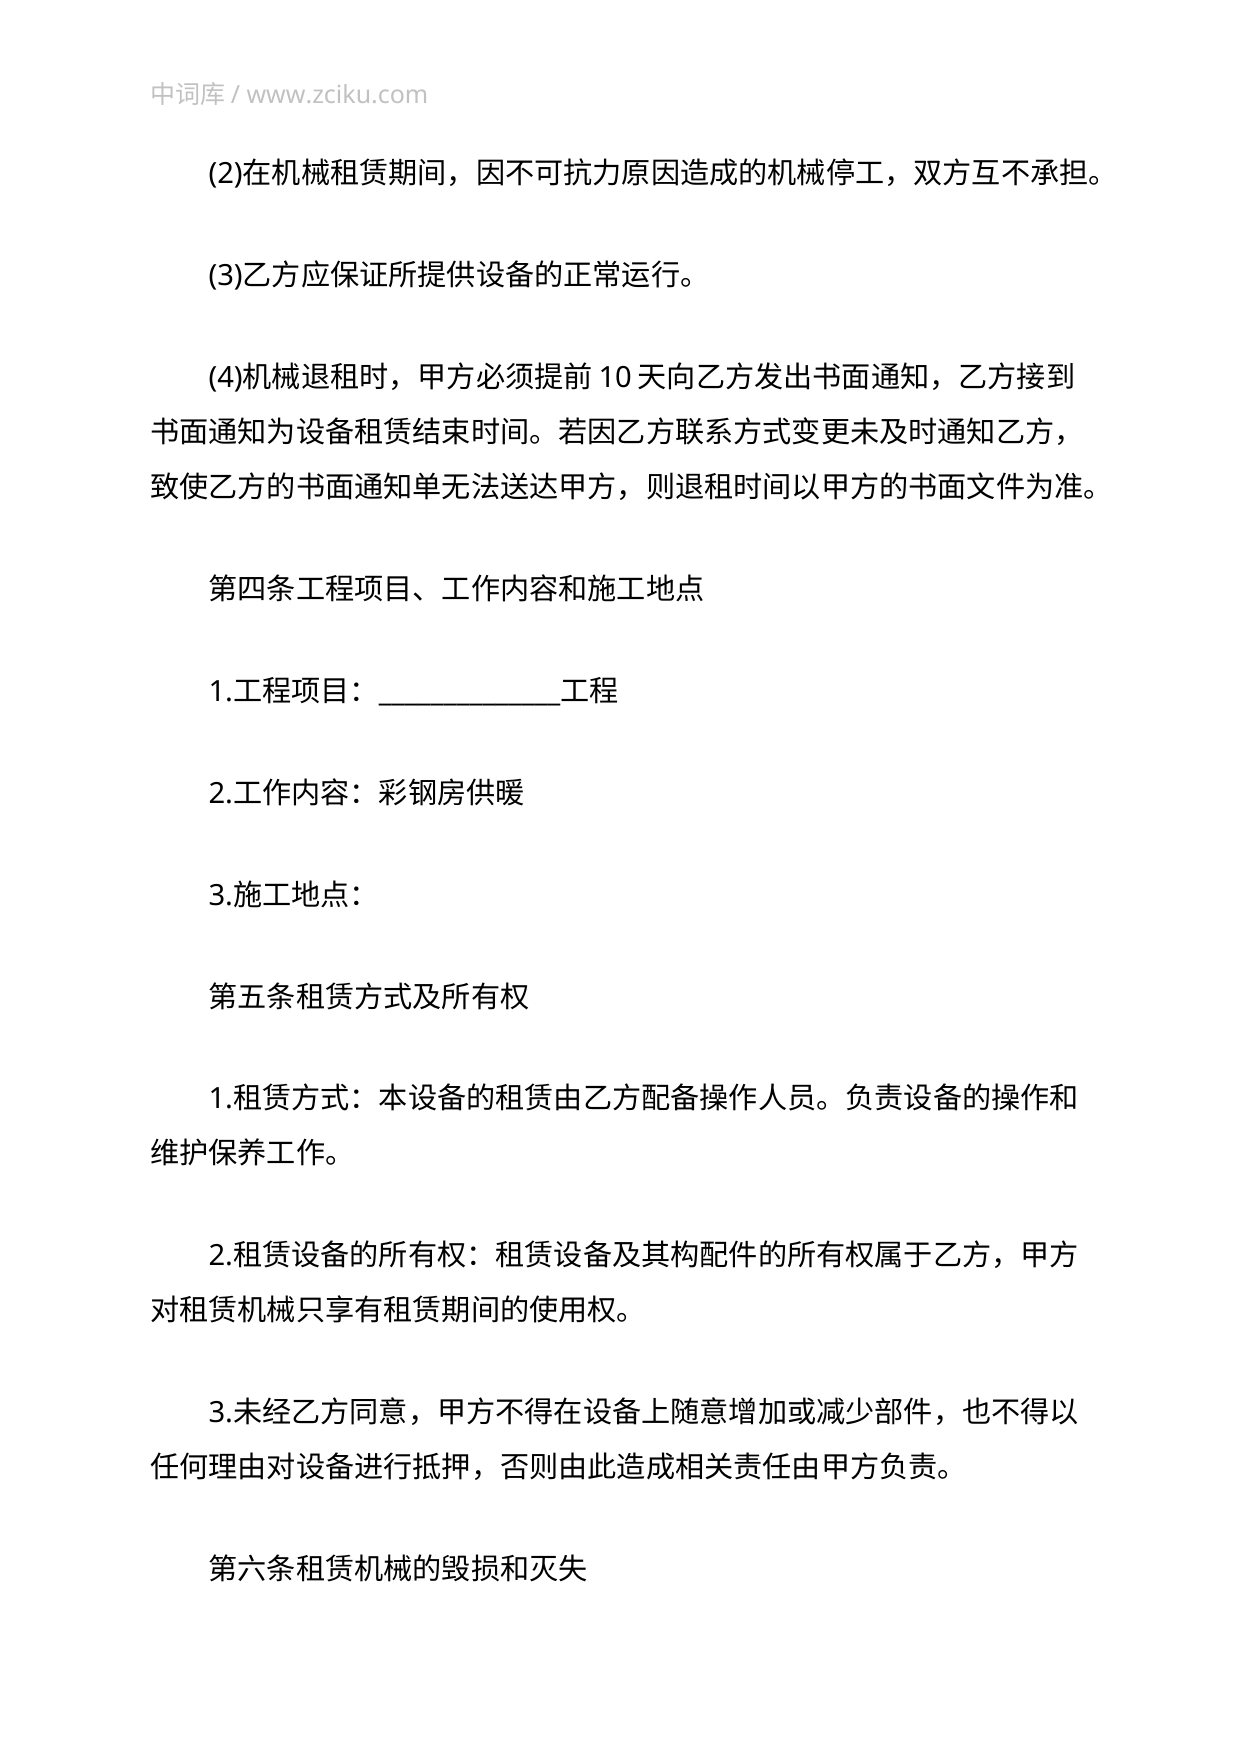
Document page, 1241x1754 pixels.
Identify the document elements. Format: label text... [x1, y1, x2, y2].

text 第四条工程项目、工作内容和施工地点 [150, 566, 1090, 608]
text 3.未经乙方同意，甲方不得在设备上随意增加或减少部件，也不得以任何理由对设备进行抵押，否则由此造成相关责任由甲方负责。 [150, 1389, 1090, 1486]
text 第六条租赁机械的毁损和灭失 [150, 1545, 1090, 1588]
text (4)机械退租时，甲方必须提前10天向乙方发出书面通知，乙方接到书面通知为设备租赁结束时间。若因乙方联系方式变更未及时通知乙方，致使乙方的书面通知单无法送达甲方，则退租时间以甲方的书面文件为准。 [150, 354, 1090, 506]
text 2.工作内容：彩钢房供暖 [150, 769, 1090, 812]
text 第五条租赁方式及所有权 [150, 973, 1090, 1016]
text (2)在机械租赁期间，因不可抗力原因造成的机械停工，双方互不承担。 [150, 150, 1090, 192]
text 1.工程项目：______________工程 [150, 667, 1090, 710]
text (3)乙方应保证所提供设备的正常运行。 [150, 252, 1090, 294]
text 3.施工地点： [150, 871, 1090, 914]
text 2.租赁设备的所有权：租赁设备及其构配件的所有权属于乙方，甲方对租赁机械只享有租赁期间的使用权。 [150, 1232, 1090, 1329]
text 1.租赁方式：本设备的租赁由乙方配备操作人员。负责设备的操作和维护保养工作。 [150, 1075, 1090, 1172]
